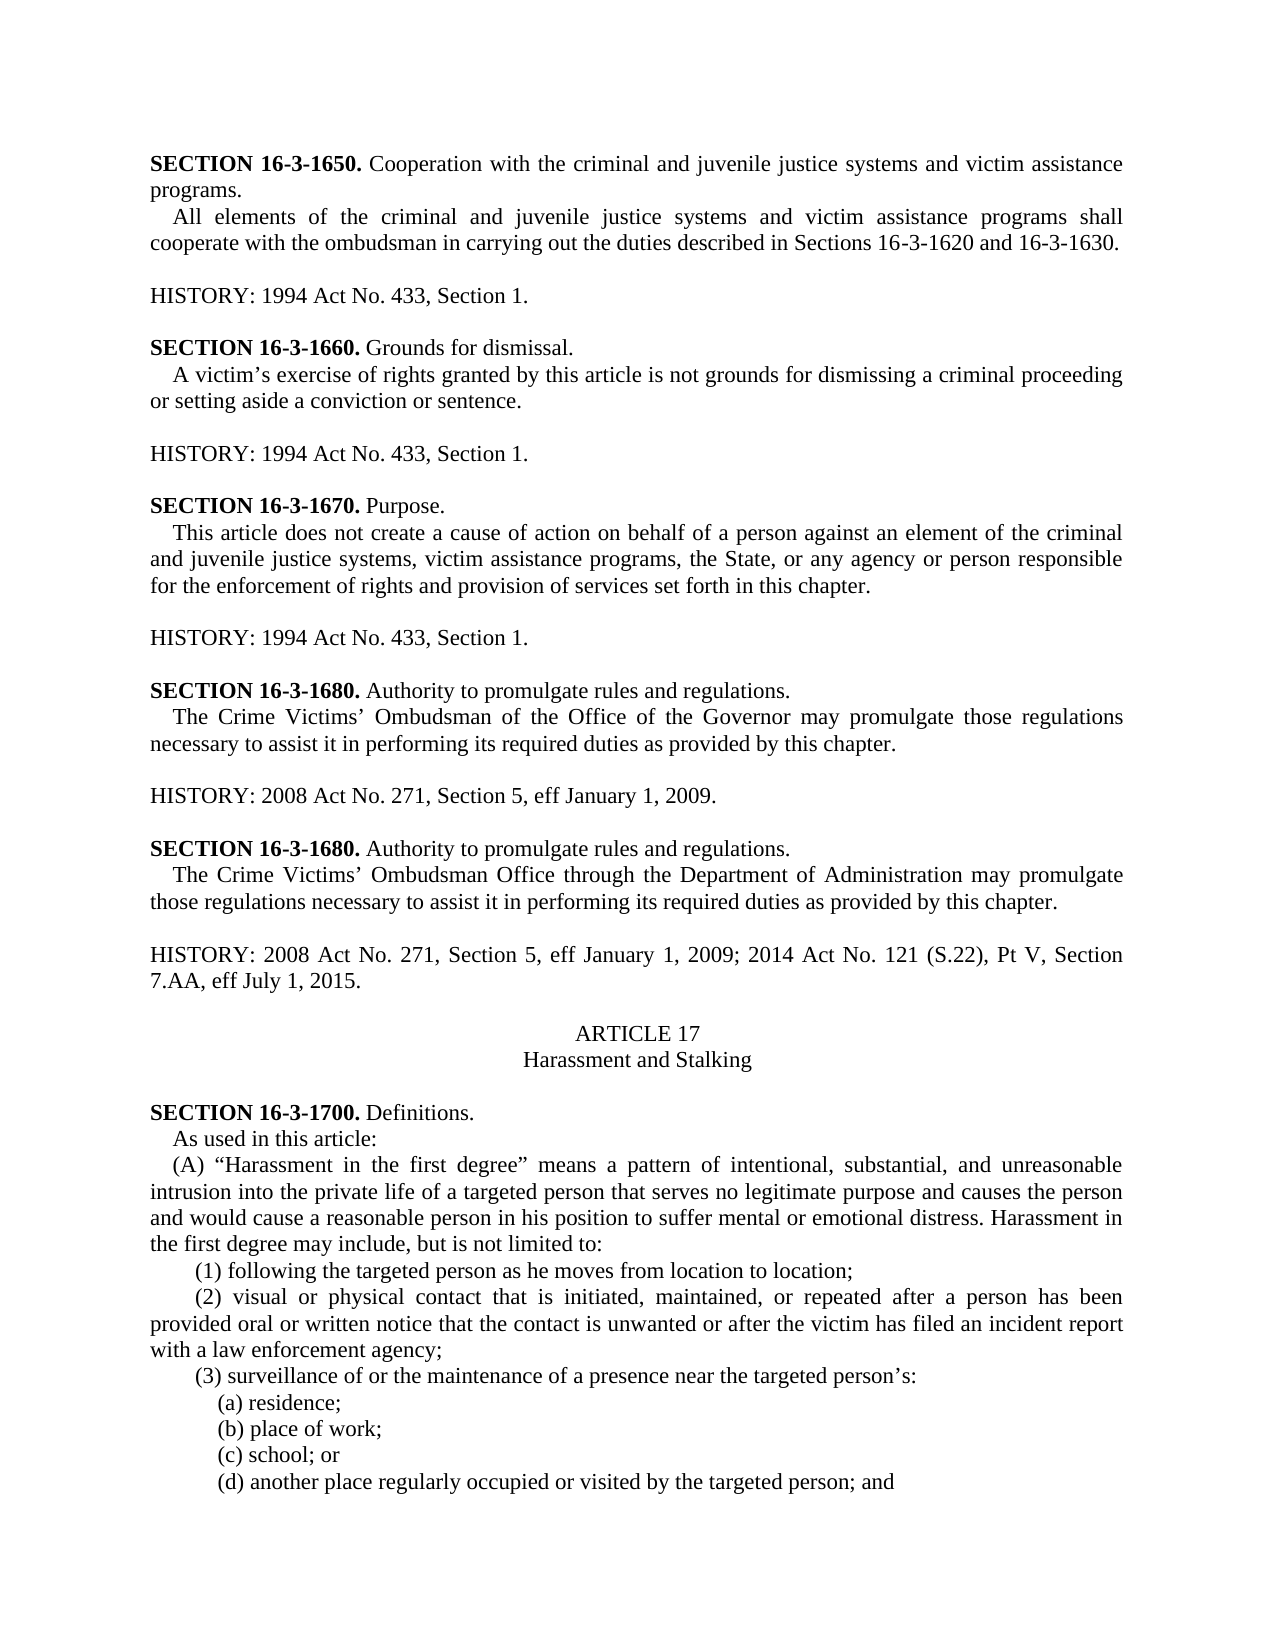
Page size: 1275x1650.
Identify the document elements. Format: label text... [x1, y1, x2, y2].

text (a) residence; [150, 1389, 1125, 1415]
text The Crime Victims’ Ombudsman of the Office of the Governor may promulgate those regulations necessary to assist it in performing its required duties as provided by this chapter. [150, 703, 1125, 756]
text ARTICLE 17 [150, 1020, 1125, 1046]
text As used in this article: [150, 1125, 1125, 1151]
text (d) another place regularly occupied or visited by the targeted person; and [150, 1468, 1125, 1494]
text (A) “Harassment in the first degree” means a pattern of intentional, substantial, and unreasonable intrusion into the private life of a targeted person that serves no legitimate purpose and causes the person and would cause a reasonable person in his position to suffer mental or emotional distress. Harassment in the first degree may include, but is not limited to: [150, 1151, 1125, 1257]
text A victim’s exercise of rights granted by this article is not grounds for dismissing a criminal proceeding or setting aside a conviction or sentence. [150, 361, 1125, 413]
text All elements of the criminal and juvenile justice systems and victim assistance programs shall cooperate with the ombudsman in carrying out the duties described in Sections 16-3-1620 and 16-3-1630. [150, 203, 1125, 255]
text (b) place of work; [150, 1415, 1125, 1441]
text The Crime Victims’ Ombudsman Office through the Department of Administration may promulgate those regulations necessary to assist it in performing its required duties as provided by this chapter. [150, 862, 1125, 914]
text SECTION 16-3-1660. Grounds for dismissal. [150, 334, 1125, 361]
text (3) surveillance of or the maintenance of a presence near the targeted person’s: [150, 1362, 1125, 1389]
text SECTION 16-3-1680. Authority to promulgate rules and regulations. [150, 677, 1125, 703]
text (c) school; or [150, 1441, 1125, 1468]
text HISTORY: 2008 Act No. 271, Section 5, eff January 1, 2009; 2014 Act No. 121 (S.22), Pt V, Section 7.AA, eff July 1, 2015. [150, 941, 1125, 993]
text HISTORY: 2008 Act No. 271, Section 5, eff January 1, 2009. [150, 782, 1125, 809]
text Harassment and Stalking [150, 1046, 1125, 1072]
text HISTORY: 1994 Act No. 433, Section 1. [150, 624, 1125, 651]
text (1) following the targeted person as he moves from location to location; [150, 1257, 1125, 1283]
text SECTION 16-3-1680. Authority to promulgate rules and regulations. [150, 835, 1125, 862]
text (2) visual or physical contact that is initiated, maintained, or repeated after a person has been provided oral or written notice that the contact is unwanted or after the victim has filed an incident report with a law enforcement agency; [150, 1283, 1125, 1362]
text SECTION 16-3-1700. Definitions. [150, 1099, 1125, 1125]
text SECTION 16-3-1650. Cooperation with the criminal and juvenile justice systems and victim assistance programs. [150, 150, 1125, 203]
text This article does not create a cause of action on behalf of a person against an element of the criminal and juvenile justice systems, victim assistance programs, the State, or any agency or person responsible for the enforcement of rights and provision of services set forth in this chapter. [150, 519, 1125, 598]
text SECTION 16-3-1670. Purpose. [150, 493, 1125, 519]
text HISTORY: 1994 Act No. 433, Section 1. [150, 440, 1125, 466]
text HISTORY: 1994 Act No. 433, Section 1. [150, 282, 1125, 308]
